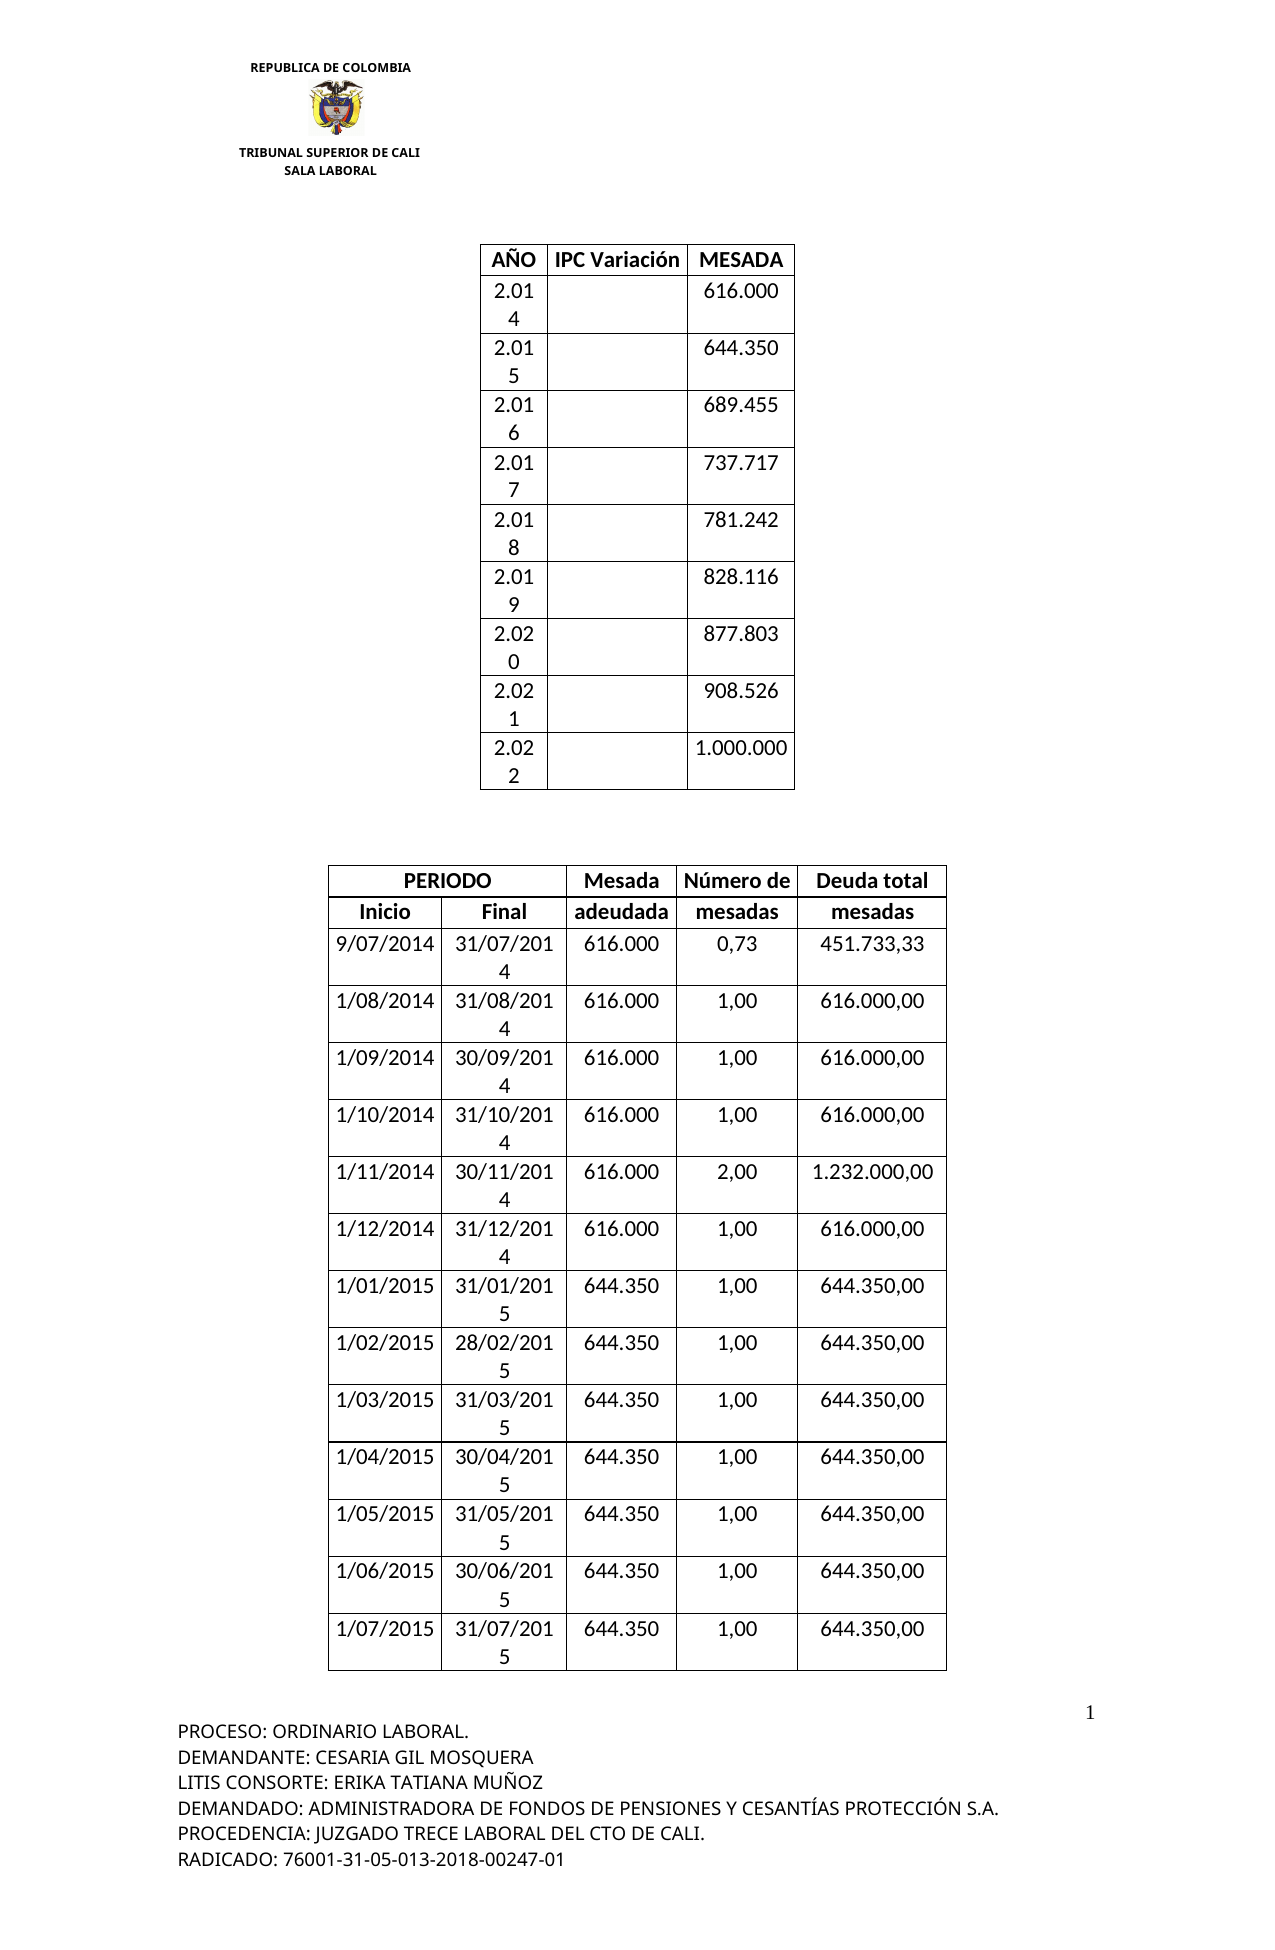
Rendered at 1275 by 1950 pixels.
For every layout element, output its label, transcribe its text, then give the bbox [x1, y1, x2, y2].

table_cell Inicio [329, 898, 441, 928]
table_cell 1,00 [677, 986, 797, 1042]
table_cell 9/07/2014 [329, 929, 441, 985]
table_cell 1/11/2014 [329, 1157, 441, 1213]
table_cell 1,00 [677, 1100, 797, 1156]
table_cell 1/08/2014 [329, 986, 441, 1042]
table_cell 2.019 [481, 562, 547, 618]
table_cell 31/08/2014 [442, 986, 566, 1042]
table_cell 616.000,00 [798, 1214, 946, 1270]
table_cell 1,00 [677, 1043, 797, 1099]
table_cell [548, 676, 687, 732]
table_cell 616.000 [688, 276, 794, 332]
table_cell 1,00 [677, 1271, 797, 1327]
table_header Mesada [567, 866, 676, 896]
table_cell 616.000,00 [798, 1043, 946, 1099]
table_cell [548, 733, 687, 789]
table_cell 616.000 [567, 1214, 676, 1270]
table_cell 1/05/2015 [329, 1500, 441, 1556]
table_cell 644.350,00 [798, 1614, 946, 1670]
table_header MESADA [688, 245, 794, 275]
table_cell mesadas [798, 898, 946, 928]
table_cell [548, 619, 687, 675]
table_cell 31/05/2015 [442, 1500, 566, 1556]
table_cell 2.020 [481, 619, 547, 675]
table_header IPC Variación [548, 245, 687, 275]
table_cell 1,00 [677, 1557, 797, 1613]
table_cell 644.350,00 [798, 1385, 946, 1441]
table_cell 1,00 [677, 1385, 797, 1441]
table_cell 1,00 [677, 1500, 797, 1556]
table_cell 30/06/2015 [442, 1557, 566, 1613]
table_cell mesadas [677, 898, 797, 928]
table_cell 644.350,00 [798, 1500, 946, 1556]
table_cell [548, 505, 687, 561]
table_cell 1.000.000 [688, 733, 794, 789]
table_cell 31/12/2014 [442, 1214, 566, 1270]
table_cell 644.350 [567, 1557, 676, 1613]
table_cell 689.455 [688, 391, 794, 447]
table_cell Final [442, 898, 566, 928]
table_cell 31/03/2015 [442, 1385, 566, 1441]
table_cell 1/01/2015 [329, 1271, 441, 1327]
table_header Número de [677, 866, 797, 896]
table_cell 644.350 [567, 1328, 676, 1384]
table_cell 451.733,33 [798, 929, 946, 985]
table_cell 616.000,00 [798, 986, 946, 1042]
table_cell 31/07/2014 [442, 929, 566, 985]
table_cell 2.014 [481, 276, 547, 332]
table_cell 1/07/2015 [329, 1614, 441, 1670]
table_cell 31/01/2015 [442, 1271, 566, 1327]
table_cell 28/02/2015 [442, 1328, 566, 1384]
table_cell 2.017 [481, 448, 547, 504]
table_cell 2.015 [481, 334, 547, 389]
table_cell 781.242 [688, 505, 794, 561]
table_cell 616.000 [567, 929, 676, 985]
table_cell 31/07/2015 [442, 1614, 566, 1670]
table_cell 644.350 [567, 1385, 676, 1441]
table_cell [548, 391, 687, 447]
table_cell 2.018 [481, 505, 547, 561]
table_cell 1,00 [677, 1328, 797, 1384]
table_cell 644.350 [688, 334, 794, 389]
table_cell 644.350,00 [798, 1557, 946, 1613]
table_cell 644.350,00 [798, 1328, 946, 1384]
table_cell 616.000,00 [798, 1100, 946, 1156]
picture [308, 79, 365, 136]
table_cell [548, 276, 687, 332]
table_cell 737.717 [688, 448, 794, 504]
table_cell [548, 562, 687, 618]
table_cell 1,00 [677, 1443, 797, 1498]
table_cell 0,73 [677, 929, 797, 985]
table_cell 30/11/2014 [442, 1157, 566, 1213]
table_cell 2.016 [481, 391, 547, 447]
table_cell 2.022 [481, 733, 547, 789]
table_cell 644.350,00 [798, 1271, 946, 1327]
table_cell 30/04/2015 [442, 1443, 566, 1498]
table_cell 644.350 [567, 1614, 676, 1670]
table_cell 616.000 [567, 1157, 676, 1213]
table_cell 1/03/2015 [329, 1385, 441, 1441]
table_cell 877.803 [688, 619, 794, 675]
table_cell 2,00 [677, 1157, 797, 1213]
table_cell 1/09/2014 [329, 1043, 441, 1099]
table_header PERIODO [329, 866, 566, 896]
table_cell 1/02/2015 [329, 1328, 441, 1384]
table_header AÑO [481, 245, 547, 275]
table_header Deuda total [798, 866, 946, 896]
table_cell 616.000 [567, 986, 676, 1042]
table_cell 1.232.000,00 [798, 1157, 946, 1213]
table_cell 1/04/2015 [329, 1443, 441, 1498]
table_cell 616.000 [567, 1100, 676, 1156]
table_cell 30/09/2014 [442, 1043, 566, 1099]
table_cell 1/10/2014 [329, 1100, 441, 1156]
table_cell 908.526 [688, 676, 794, 732]
table_cell 1/12/2014 [329, 1214, 441, 1270]
table_cell [548, 448, 687, 504]
table_cell 1,00 [677, 1614, 797, 1670]
table_cell adeudada [567, 898, 676, 928]
table_cell 644.350 [567, 1271, 676, 1327]
table_cell 2.021 [481, 676, 547, 732]
table_cell 828.116 [688, 562, 794, 618]
table_cell 31/10/2014 [442, 1100, 566, 1156]
table_cell 644.350 [567, 1500, 676, 1556]
table_cell 1,00 [677, 1214, 797, 1270]
table_cell 644.350,00 [798, 1443, 946, 1498]
table_cell 1/06/2015 [329, 1557, 441, 1613]
table_cell 616.000 [567, 1043, 676, 1099]
table_cell [548, 334, 687, 389]
table_cell 644.350 [567, 1443, 676, 1498]
